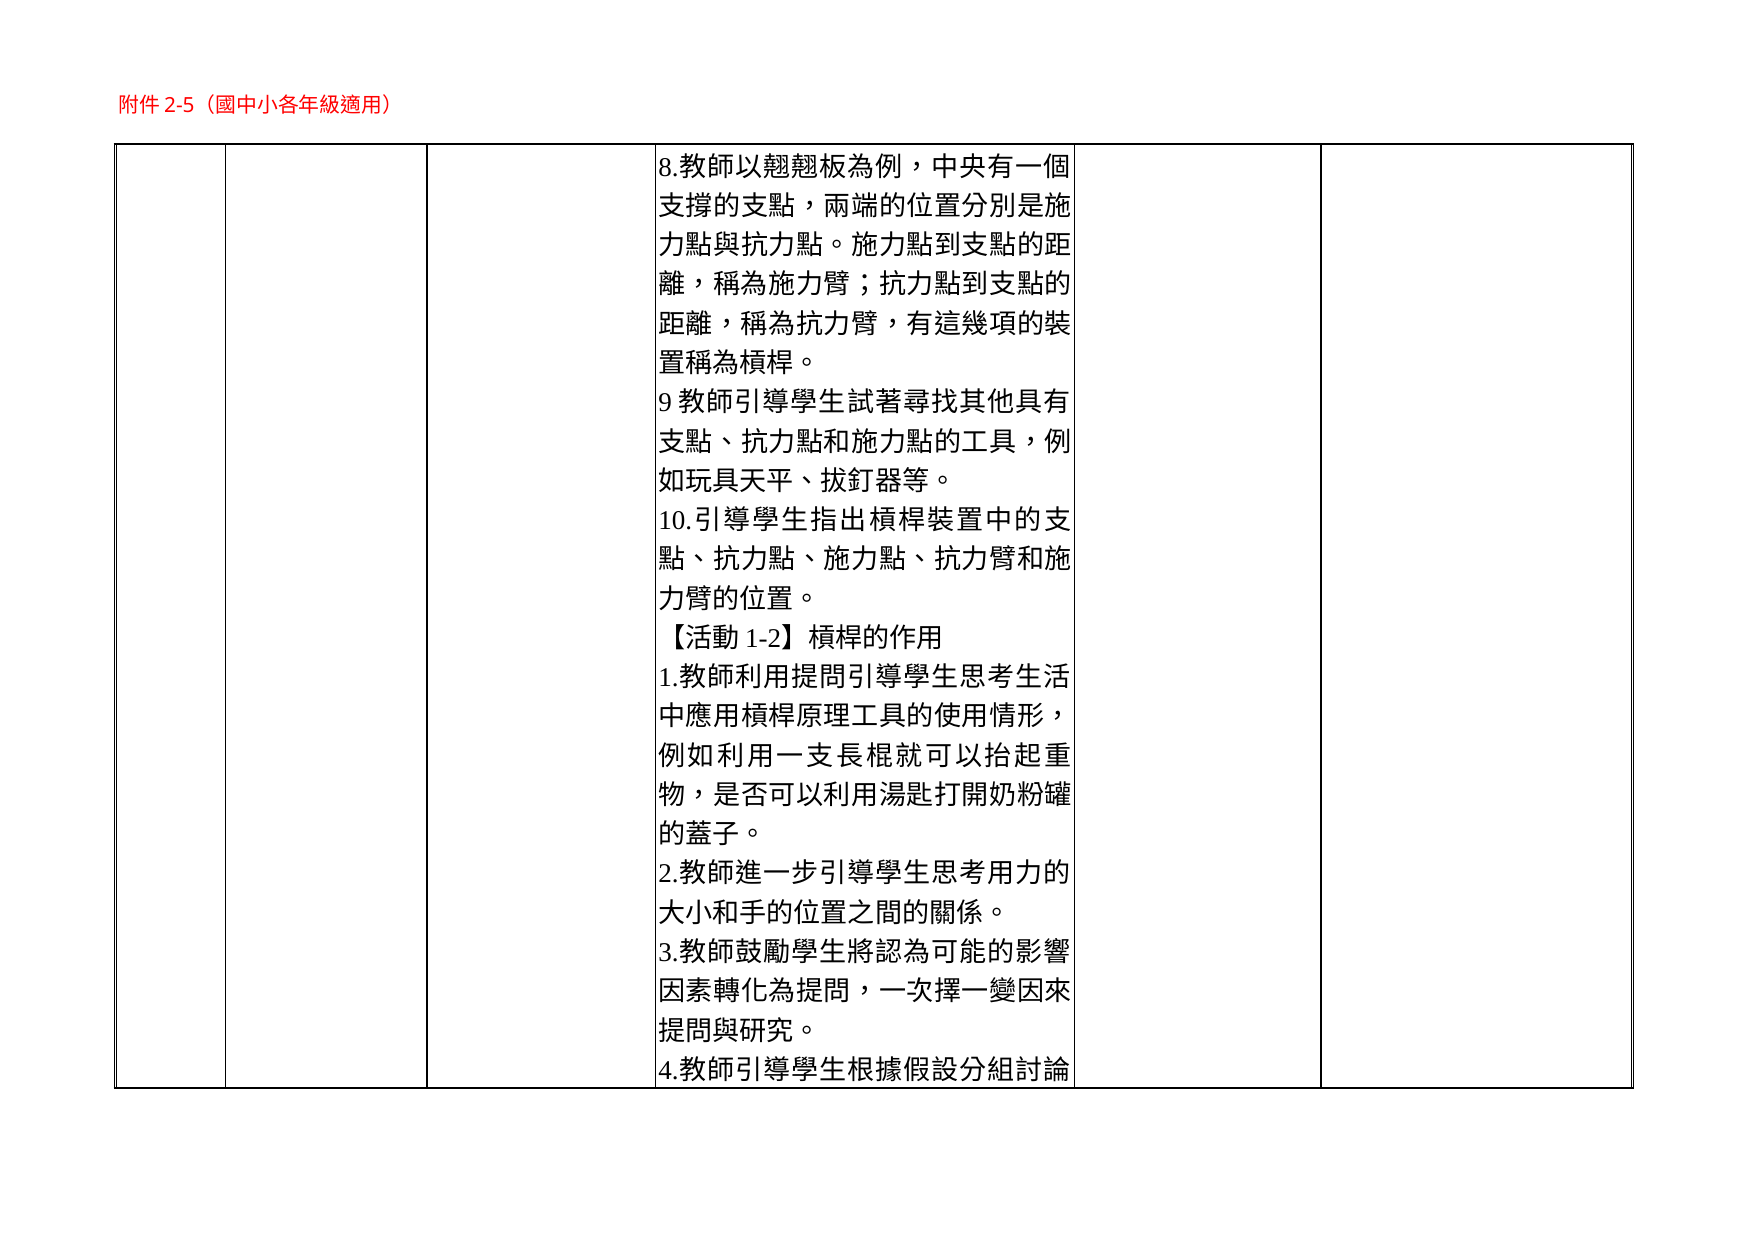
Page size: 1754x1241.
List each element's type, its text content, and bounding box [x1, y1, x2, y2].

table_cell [226, 145, 426, 1087]
table_cell 一 [117, 145, 225, 1087]
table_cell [428, 145, 655, 1087]
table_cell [1322, 145, 1631, 1087]
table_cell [1075, 145, 1320, 1087]
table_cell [656, 145, 1074, 1087]
